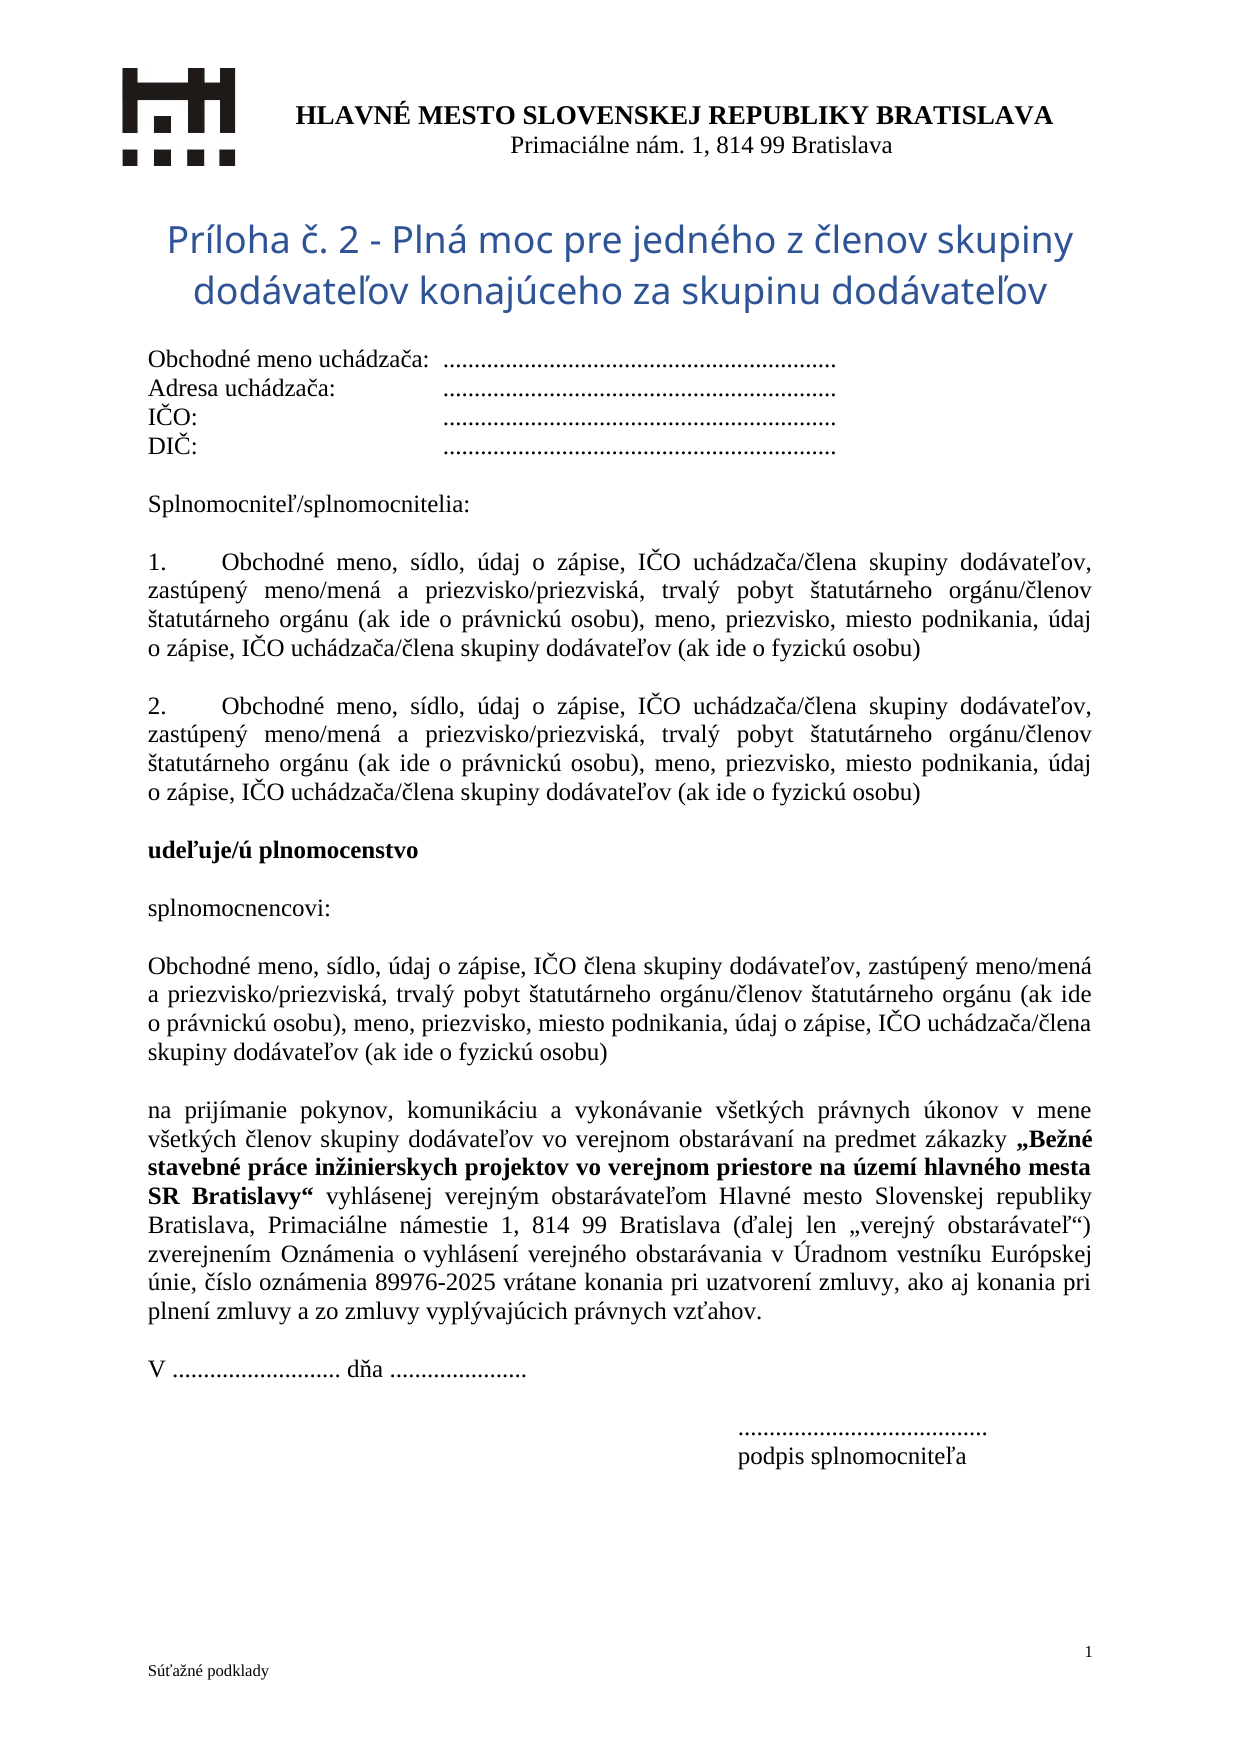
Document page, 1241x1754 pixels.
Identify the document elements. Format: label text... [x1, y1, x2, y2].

text 1. Obchodné meno, sídlo, údaj o zápise, IČO uchádzača/člena skupiny dodávateľov, zastúpený meno/mená a priezvisko/priezviská, trvalý pobyt štatutárneho orgánu/členov štatutárneho orgánu (ak ide o právnickú osobu), meno, priezvisko, miesto podnikania, údaj o zápise, IČO uchádzača/člena skupiny dodávateľov (ak ide o fyzickú osobu) [148, 547, 1092, 662]
text Príloha č. 2 - Plná moc pre jedného z členov skupiny dodávateľov konajúceho za skupinu dodávateľov [148, 213, 1092, 315]
text Splnomocniteľ/splnomocnitelia: [148, 489, 1092, 517]
text ........................................ podpis splnomocniteľa [738, 1412, 1092, 1469]
text Obchodné meno, sídlo, údaj o zápise, IČO člena skupiny dodávateľov, zastúpený meno/mená a priezvisko/priezviská, trvalý pobyt štatutárneho orgánu/členov štatutárneho orgánu (ak ide o právnickú osobu), meno, priezvisko, miesto podnikania, údaj o zápise, IČO uchádzača/člena skupiny dodávateľov (ak ide o fyzickú osobu) [148, 951, 1092, 1066]
text 2. Obchodné meno, sídlo, údaj o zápise, IČO uchádzača/člena skupiny dodávateľov, zastúpený meno/mená a priezvisko/priezviská, trvalý pobyt štatutárneho orgánu/členov štatutárneho orgánu (ak ide o právnickú osobu), meno, priezvisko, miesto podnikania, údaj o zápise, IČO uchádzača/člena skupiny dodávateľov (ak ide o fyzickú osobu) [148, 691, 1092, 806]
text Adresa uchádzača: ............................................................... [148, 373, 1092, 402]
picture [122, 68, 236, 166]
text udeľuje/ú plnomocenstvo [148, 835, 1092, 864]
text Obchodné meno uchádzača: ............................................................... [148, 344, 1092, 373]
text IČO: ............................................................... [148, 402, 1092, 431]
text splnomocnencovi: [148, 893, 1092, 922]
text DIČ: ............................................................... [148, 431, 1092, 459]
text V ........................... dňa ...................... [148, 1354, 1092, 1383]
text na prijímanie pokynov, komunikáciu a vykonávanie všetkých právnych úkonov v mene všetkých členov skupiny dodávateľov vo verejnom obstarávaní na predmet zákazky „Bežné stavebné práce inžinierskych projektov vo verejnom priestore na území hlavného mesta SR Bratislavy“ vyhlásenej verejným obstarávateľom Hlavné mesto Slovenskej republiky Bratislava, Primaciálne námestie 1, 814 99 Bratislava (ďalej len „verejný obstarávateľ“) zverejnením Oznámenia o vyhlásení verejného obstarávania v Úradnom vestníku Európskej únie, číslo oznámenia 89976-2025 vrátane konania pri uzatvorení zmluvy, ako aj konania pri plnení zmluvy a zo zmluvy vyplývajúcich právnych vzťahov. [148, 1095, 1092, 1325]
